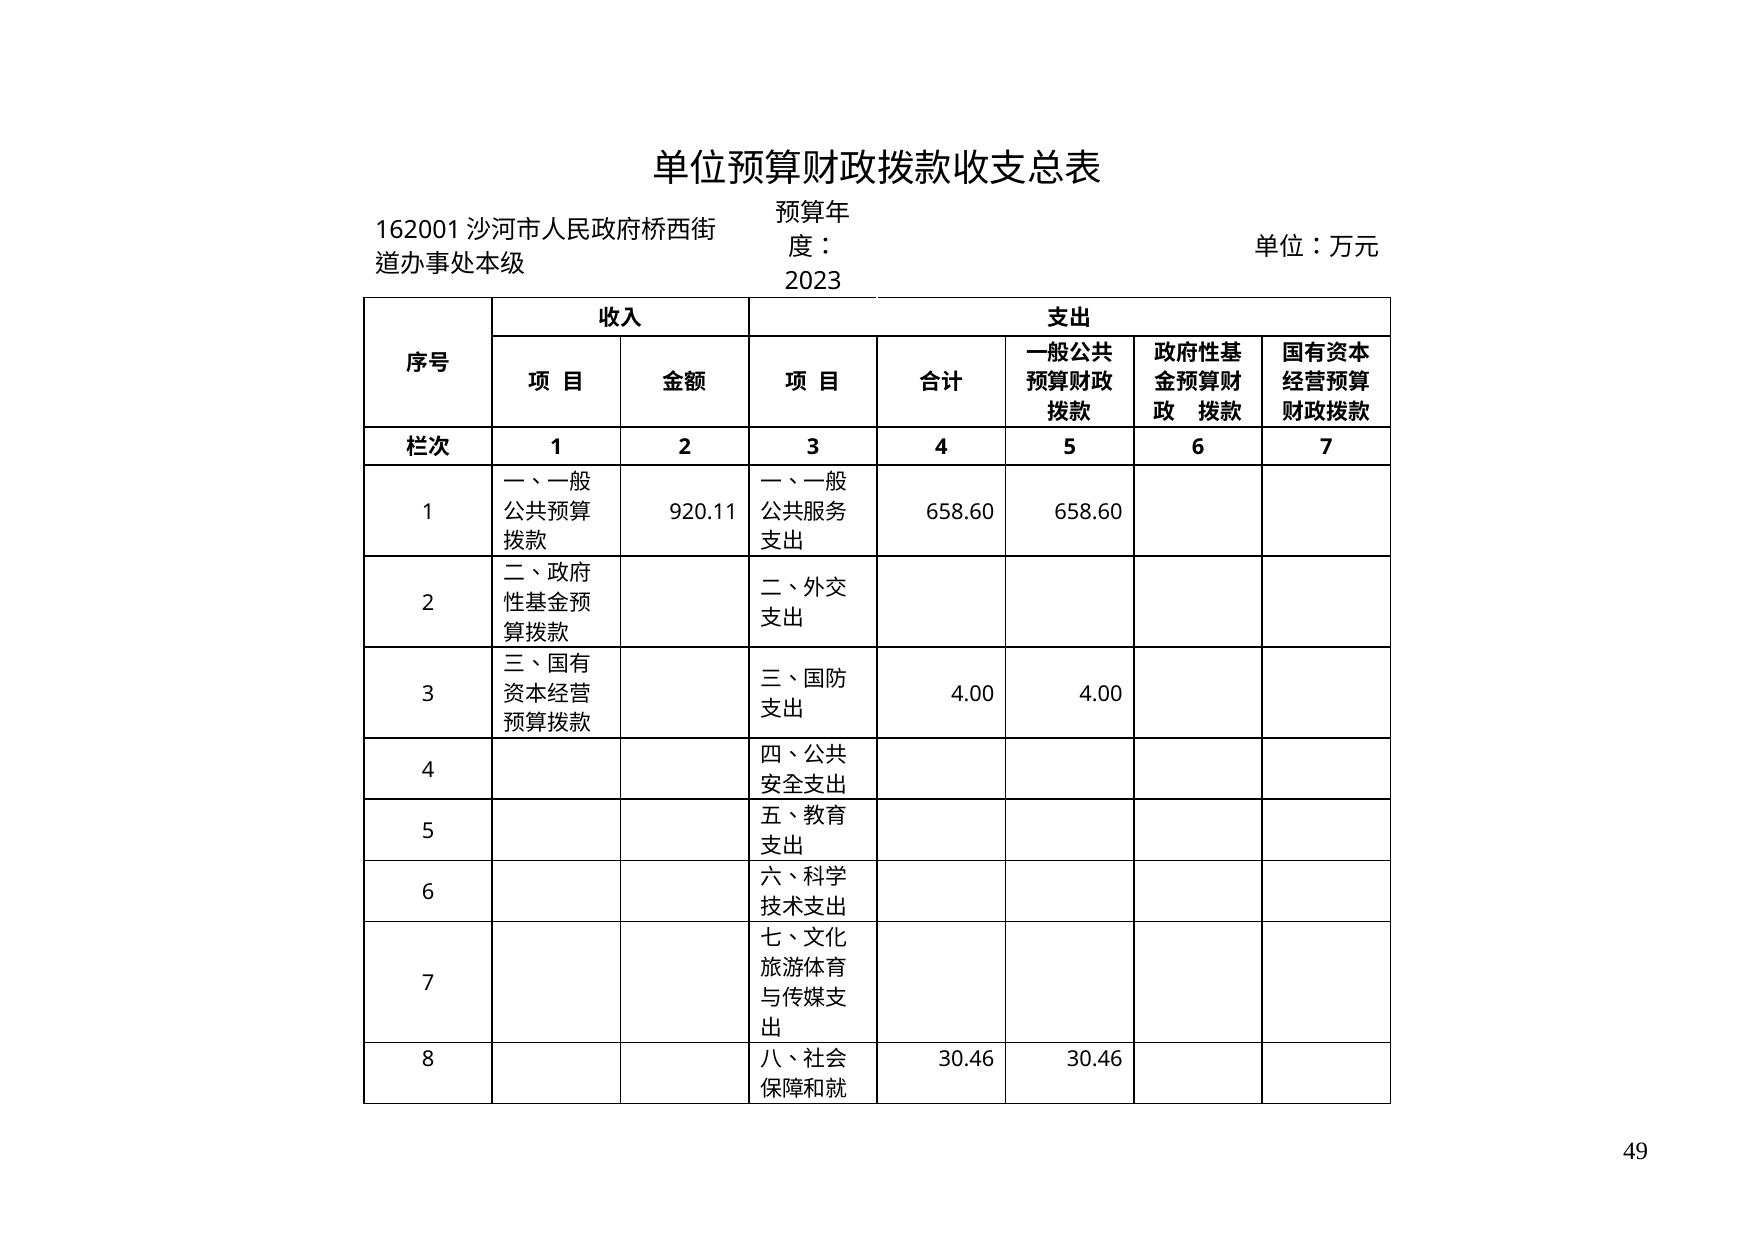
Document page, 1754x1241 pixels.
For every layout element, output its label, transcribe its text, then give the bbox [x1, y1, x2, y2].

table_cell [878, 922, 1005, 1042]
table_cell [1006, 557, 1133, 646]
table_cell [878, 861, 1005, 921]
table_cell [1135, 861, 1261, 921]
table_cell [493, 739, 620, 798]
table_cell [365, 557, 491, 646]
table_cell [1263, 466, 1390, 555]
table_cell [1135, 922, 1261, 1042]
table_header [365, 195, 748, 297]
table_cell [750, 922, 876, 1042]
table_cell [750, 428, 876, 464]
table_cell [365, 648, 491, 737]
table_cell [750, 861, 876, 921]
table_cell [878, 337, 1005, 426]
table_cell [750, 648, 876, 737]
text 单位预算财政拨款收支总表 [106, 142, 1648, 193]
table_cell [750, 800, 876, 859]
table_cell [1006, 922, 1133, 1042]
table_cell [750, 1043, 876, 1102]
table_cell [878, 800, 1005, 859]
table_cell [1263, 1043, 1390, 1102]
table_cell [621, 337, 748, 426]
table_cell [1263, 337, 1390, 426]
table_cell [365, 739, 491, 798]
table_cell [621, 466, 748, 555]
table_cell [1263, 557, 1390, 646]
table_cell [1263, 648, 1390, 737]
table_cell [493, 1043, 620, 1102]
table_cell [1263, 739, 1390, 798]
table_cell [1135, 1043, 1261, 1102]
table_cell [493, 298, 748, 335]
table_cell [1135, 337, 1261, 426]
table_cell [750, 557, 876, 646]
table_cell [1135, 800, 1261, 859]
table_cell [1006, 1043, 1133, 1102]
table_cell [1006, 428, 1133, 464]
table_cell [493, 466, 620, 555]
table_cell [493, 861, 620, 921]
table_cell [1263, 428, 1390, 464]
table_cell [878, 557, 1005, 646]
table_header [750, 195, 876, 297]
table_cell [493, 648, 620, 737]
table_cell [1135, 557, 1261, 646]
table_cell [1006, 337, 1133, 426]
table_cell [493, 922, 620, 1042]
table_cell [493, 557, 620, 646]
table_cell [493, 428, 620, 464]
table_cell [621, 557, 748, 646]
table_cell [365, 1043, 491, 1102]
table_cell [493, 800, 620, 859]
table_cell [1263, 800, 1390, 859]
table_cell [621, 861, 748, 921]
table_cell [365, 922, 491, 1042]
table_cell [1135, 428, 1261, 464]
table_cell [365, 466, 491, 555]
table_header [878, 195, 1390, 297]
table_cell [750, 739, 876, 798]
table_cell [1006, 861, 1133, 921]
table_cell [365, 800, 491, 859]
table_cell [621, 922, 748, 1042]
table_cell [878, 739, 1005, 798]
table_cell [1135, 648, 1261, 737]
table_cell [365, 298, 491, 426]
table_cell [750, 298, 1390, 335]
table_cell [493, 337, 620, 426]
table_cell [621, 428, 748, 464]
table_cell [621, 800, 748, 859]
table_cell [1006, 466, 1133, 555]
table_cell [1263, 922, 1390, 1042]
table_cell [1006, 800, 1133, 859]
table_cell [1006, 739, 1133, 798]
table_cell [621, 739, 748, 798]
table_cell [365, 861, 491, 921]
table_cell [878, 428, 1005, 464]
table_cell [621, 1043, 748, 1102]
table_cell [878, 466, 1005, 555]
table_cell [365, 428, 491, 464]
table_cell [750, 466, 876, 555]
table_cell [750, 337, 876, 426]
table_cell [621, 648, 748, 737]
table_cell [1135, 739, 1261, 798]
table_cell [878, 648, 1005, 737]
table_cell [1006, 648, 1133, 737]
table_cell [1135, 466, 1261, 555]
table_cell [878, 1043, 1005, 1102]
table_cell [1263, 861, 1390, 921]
